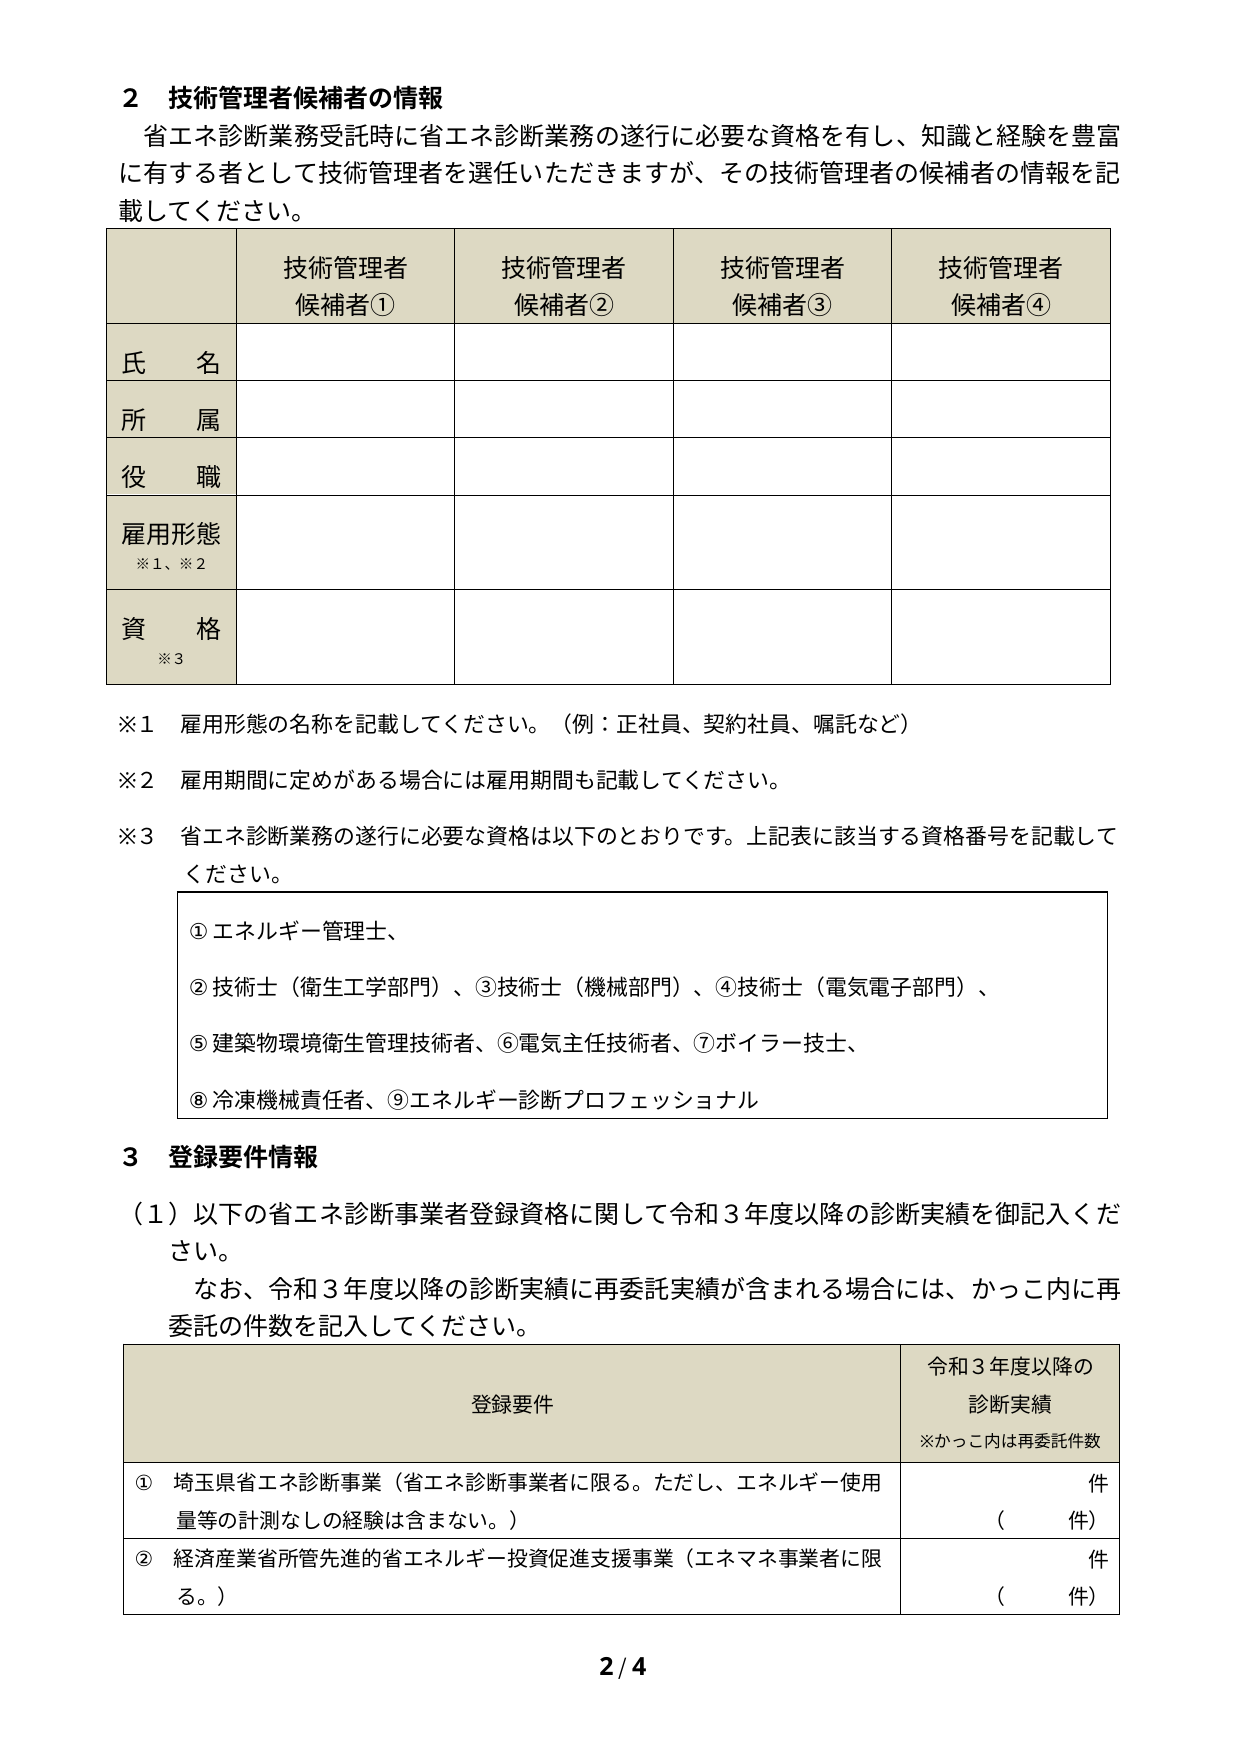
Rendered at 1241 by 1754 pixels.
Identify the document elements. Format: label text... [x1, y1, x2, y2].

table_cell [892, 590, 1110, 684]
table_cell 雇用形態※１、※２ [107, 496, 236, 589]
table_cell [455, 590, 673, 684]
table_cell [674, 381, 891, 437]
table_header 登録要件 [124, 1345, 900, 1462]
table_cell 所 属 [107, 381, 236, 437]
table_cell [237, 324, 454, 380]
table_header ①エネルギー管理士、 ②技術士（衛生工学部門）、③技術士（機械部門）、④技術士（電気電子部門）、 ⑤建築物環境衛生管理技術者、⑥電気主任技術者、⑦ボイラー技士、 ⑧冷凍機械責任者、⑨エネルギー診断プロフェッショナル [178, 893, 1107, 1117]
table_header [107, 229, 236, 323]
table_cell [455, 496, 673, 589]
text ※１ 雇用形態の名称を記載してください。（例：正社員、契約社員、嘱託など） [118, 704, 1122, 741]
table_cell 件 （ 件） [901, 1463, 1119, 1538]
table_header 令和３年度以降の 診断実績 ※かっこ内は再委託件数 [901, 1345, 1119, 1462]
text ２ 技術管理者候補者の情報 省エネ診断業務受託時に省エネ診断業務の遂行に必要な資格を有し、知識と経験を豊富に有する者として技術管理者を選任いただきますが、その技術管理者の候補者の情報を記載してください。 [118, 78, 1122, 228]
table_cell [237, 381, 454, 437]
text ３ 登録要件情報 [118, 1137, 1122, 1175]
table_cell [455, 381, 673, 437]
text ※２ 雇用期間に定めがある場合には雇用期間も記載してください。 [118, 760, 1122, 798]
table_header 技術管理者 候補者④ [892, 229, 1110, 323]
table_cell [237, 496, 454, 589]
table_cell 役 職 [107, 438, 236, 494]
table_cell 氏 名 [107, 324, 236, 380]
text （１）以下の省エネ診断事業者登録資格に関して令和３年度以降の診断実績を御記入ください。 なお、令和３年度以降の診断実績に再委託実績が含まれる場合には、かっこ内に再委託の件数を記入してください。 [118, 1193, 1122, 1343]
table_cell [674, 324, 891, 380]
table_cell [237, 438, 454, 494]
table_cell ② 経済産業省所管先進的省エネルギー投資促進支援事業（エネマネ事業者に限る。） [124, 1539, 900, 1614]
table_cell [237, 590, 454, 684]
table_cell [892, 381, 1110, 437]
table_cell [674, 438, 891, 494]
table_header 技術管理者 候補者② [455, 229, 673, 323]
table_cell 件 （ 件） [901, 1539, 1119, 1614]
table_cell [674, 590, 891, 684]
table_cell [892, 496, 1110, 589]
table_header 技術管理者 候補者③ [674, 229, 891, 323]
table_cell ① 埼玉県省エネ診断事業（省エネ診断事業者に限る。ただし、エネルギー使用量等の計測なしの経験は含まない。） [124, 1463, 900, 1538]
table_cell [892, 438, 1110, 494]
table_cell [674, 496, 891, 589]
table_cell [455, 438, 673, 494]
table_header 技術管理者 候補者① [237, 229, 454, 323]
table_cell 資 格※３ [107, 590, 236, 684]
text ※３ 省エネ診断業務の遂行に必要な資格は以下のとおりです。上記表に該当する資格番号を記載してください。 [118, 816, 1122, 891]
table_cell [892, 324, 1110, 380]
table_cell [455, 324, 673, 380]
